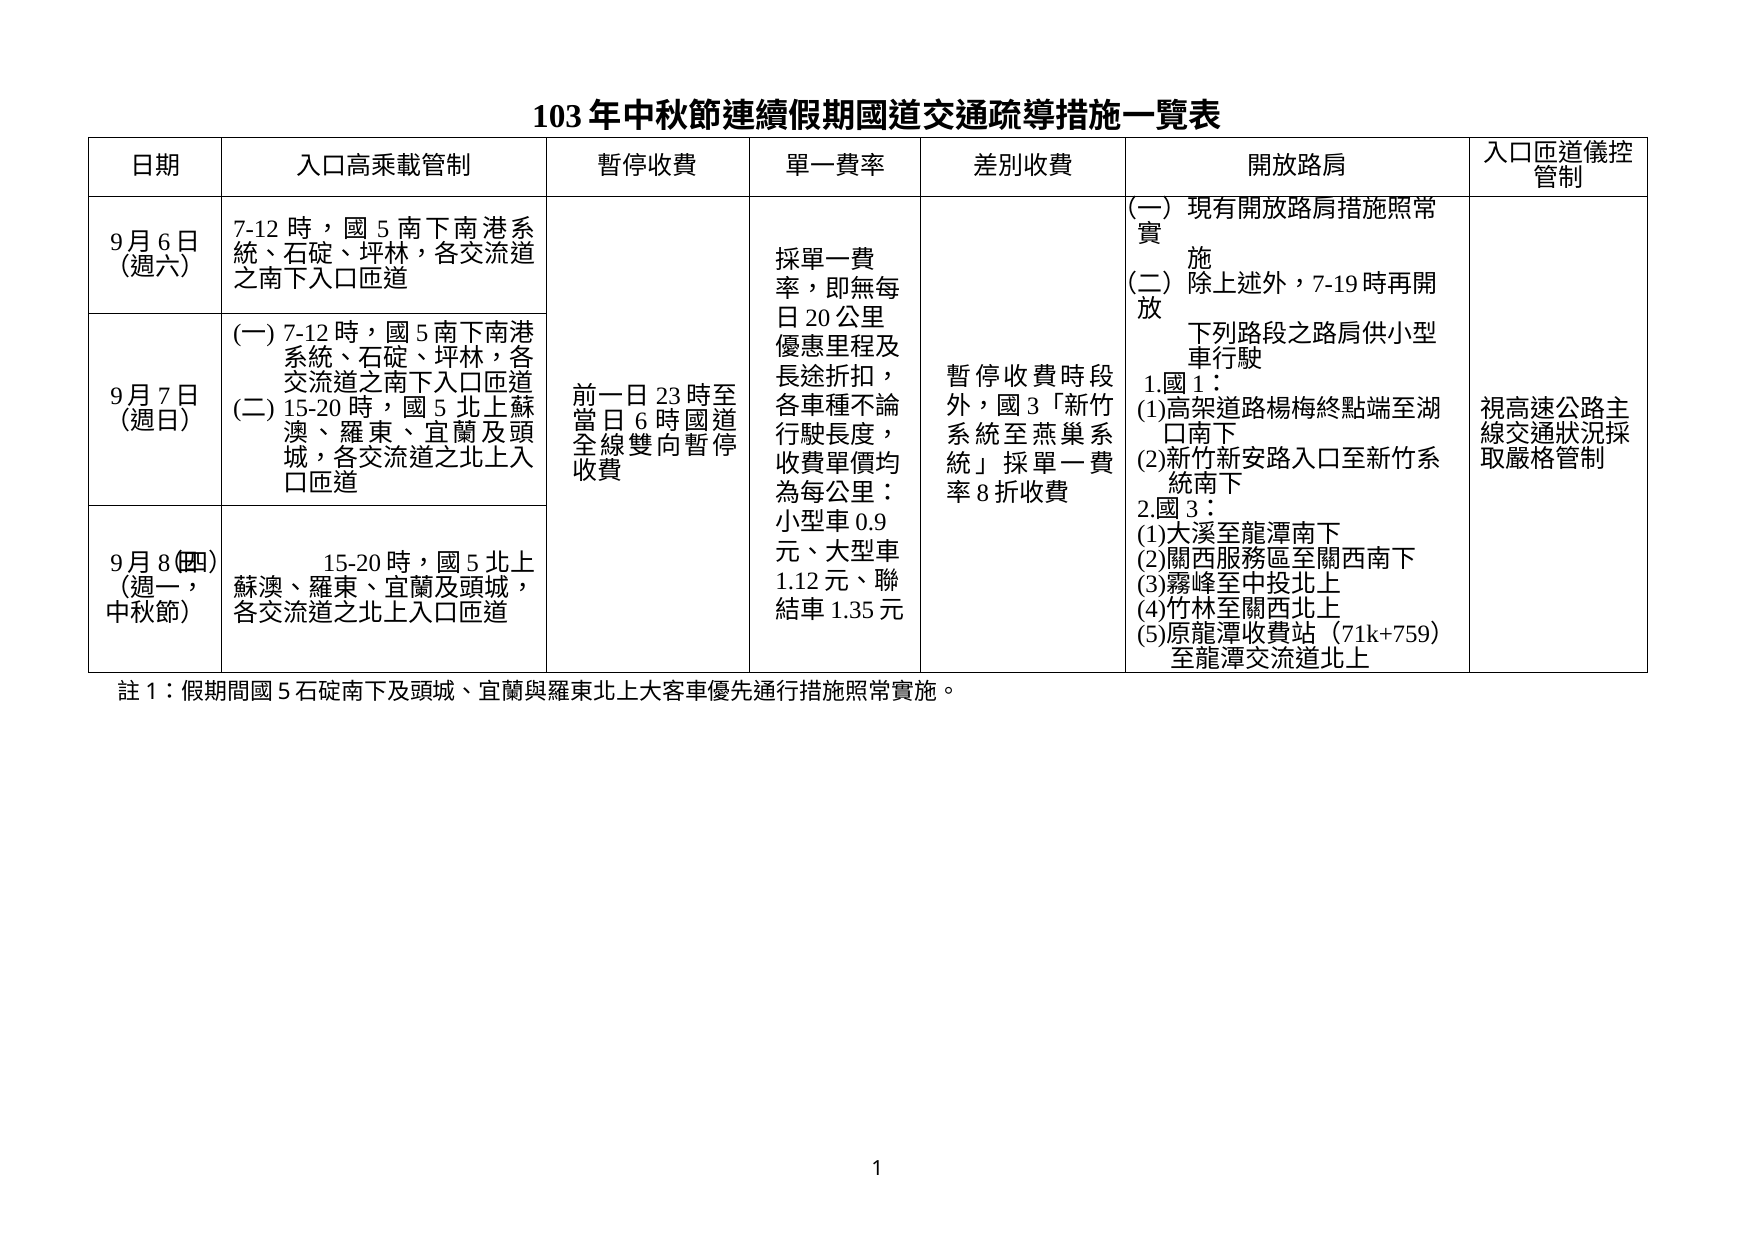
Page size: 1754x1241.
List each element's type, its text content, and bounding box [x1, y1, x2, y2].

table_cell 9月6日 （週六） [89, 197, 221, 313]
table_header 差別收費 [921, 138, 1125, 196]
table_header 入口高乘載管制 [222, 138, 546, 196]
table_cell 視高速公路主線交通狀況採取嚴格管制 [1470, 197, 1647, 672]
table_cell 暫停收費時段外，國3「新竹系統至燕巢系統」採單一費率8折收費 [921, 197, 1125, 672]
table_cell 7-12時，國5南下南港系統、石碇、坪林，各交流道之南下入口匝道 [222, 197, 546, 313]
table_cell 採單一費率，即無每日20公里優惠里程及長途折扣，各車種不論行駛長度，收費單價均為每公里：小型車0.9元、大型車1.12元、聯結車1.35元 [750, 197, 920, 672]
table_header 入口匝道儀控管制 [1470, 138, 1647, 196]
text 103年中秋節連續假期國道交通疏導措施一覽表 [118, 89, 1636, 137]
table_cell 前一日23時至當日6時國道全線雙向暫停收費 [547, 197, 749, 672]
table_cell 9月7日 （週日） [89, 314, 221, 504]
table_header 暫停收費 [547, 138, 749, 196]
table_header 單一費率 [750, 138, 920, 196]
table_header 開放路肩 [1126, 138, 1469, 196]
table_cell 7-12時，國5南下南港系統、石碇、坪林，各交流道之南下入口匝道 15-20時，國5 北上蘇澳、羅東、宜蘭及頭城，各交流道之北上入口匝道 [222, 314, 546, 504]
table_cell 9月8日 （週一，中秋節） [89, 506, 221, 672]
text 註1：假期間國5石碇南下及頭城、宜蘭與羅東北上大客車優先通行措施照常實施。 [118, 673, 1636, 706]
table_header 日期 [89, 138, 221, 196]
table_cell （一）現有開放路肩措施照常實 施 （二）除上述外，7-19時再開放 下列路段之路肩供小型 車行駛 1.國1： (1)高架道路楊梅終點端至湖口南下 (2)新竹新安路入口至新竹系 統南下 2.國3： (1)大溪至龍潭南下 (2)關西服務區至關西南下 (3)霧峰至中投北上 (4)竹林至關西北上 (5)原龍潭收費站（71k+759）至龍潭交流道北上 [1126, 197, 1469, 672]
table_cell 15-20時，國5 北上蘇澳、羅東、宜蘭及頭城，各交流道之北上入口匝道 [222, 506, 546, 672]
